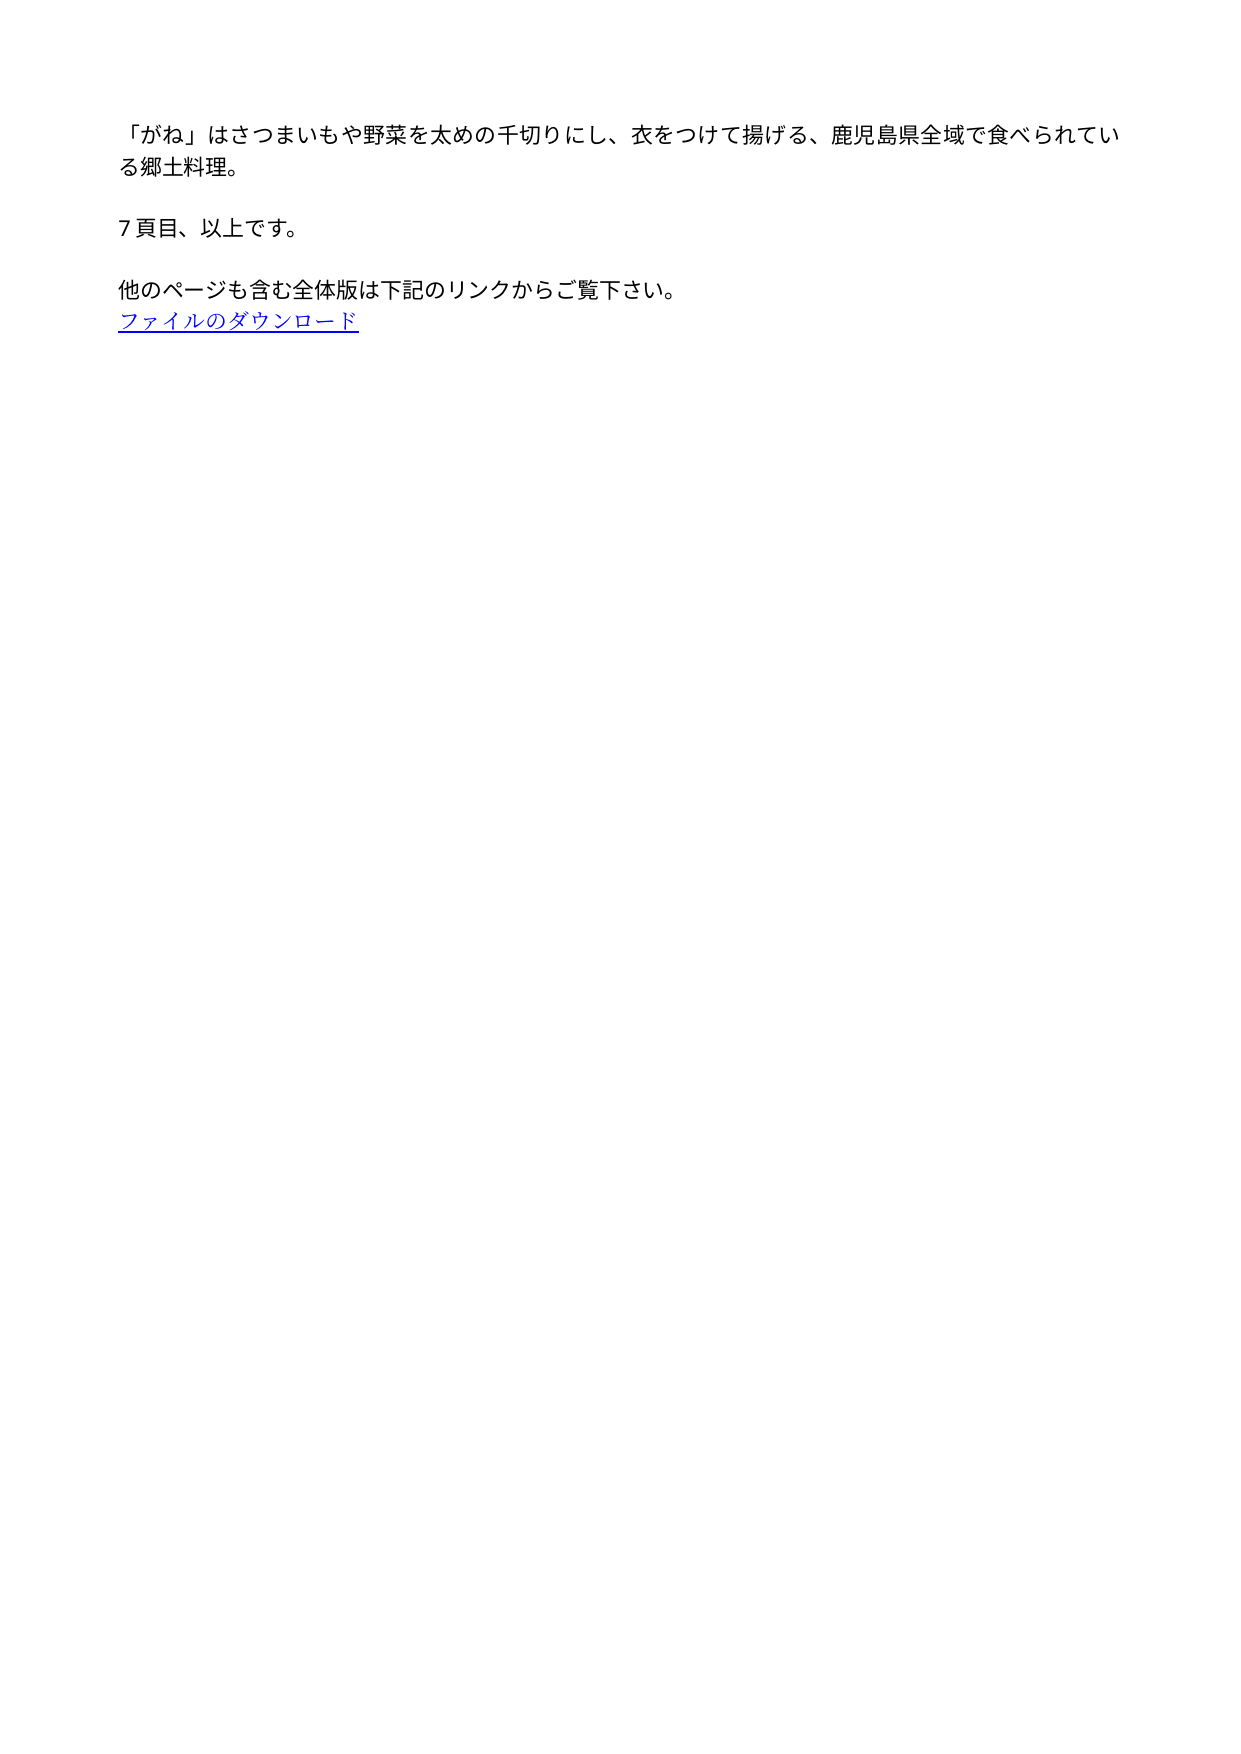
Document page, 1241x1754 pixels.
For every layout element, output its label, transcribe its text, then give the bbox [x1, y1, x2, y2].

text ファイルのダウンロード [118, 304, 1122, 336]
text 他のページも含む全体版は下記のリンクからご覧下さい。 [118, 273, 1122, 304]
text 「がね」はさつまいもや野菜を太めの千切りにし、衣をつけて揚げる、鹿児島県全域で食べられている郷土料理。 [118, 118, 1122, 181]
text 7頁目、以上です。 [118, 211, 1122, 243]
